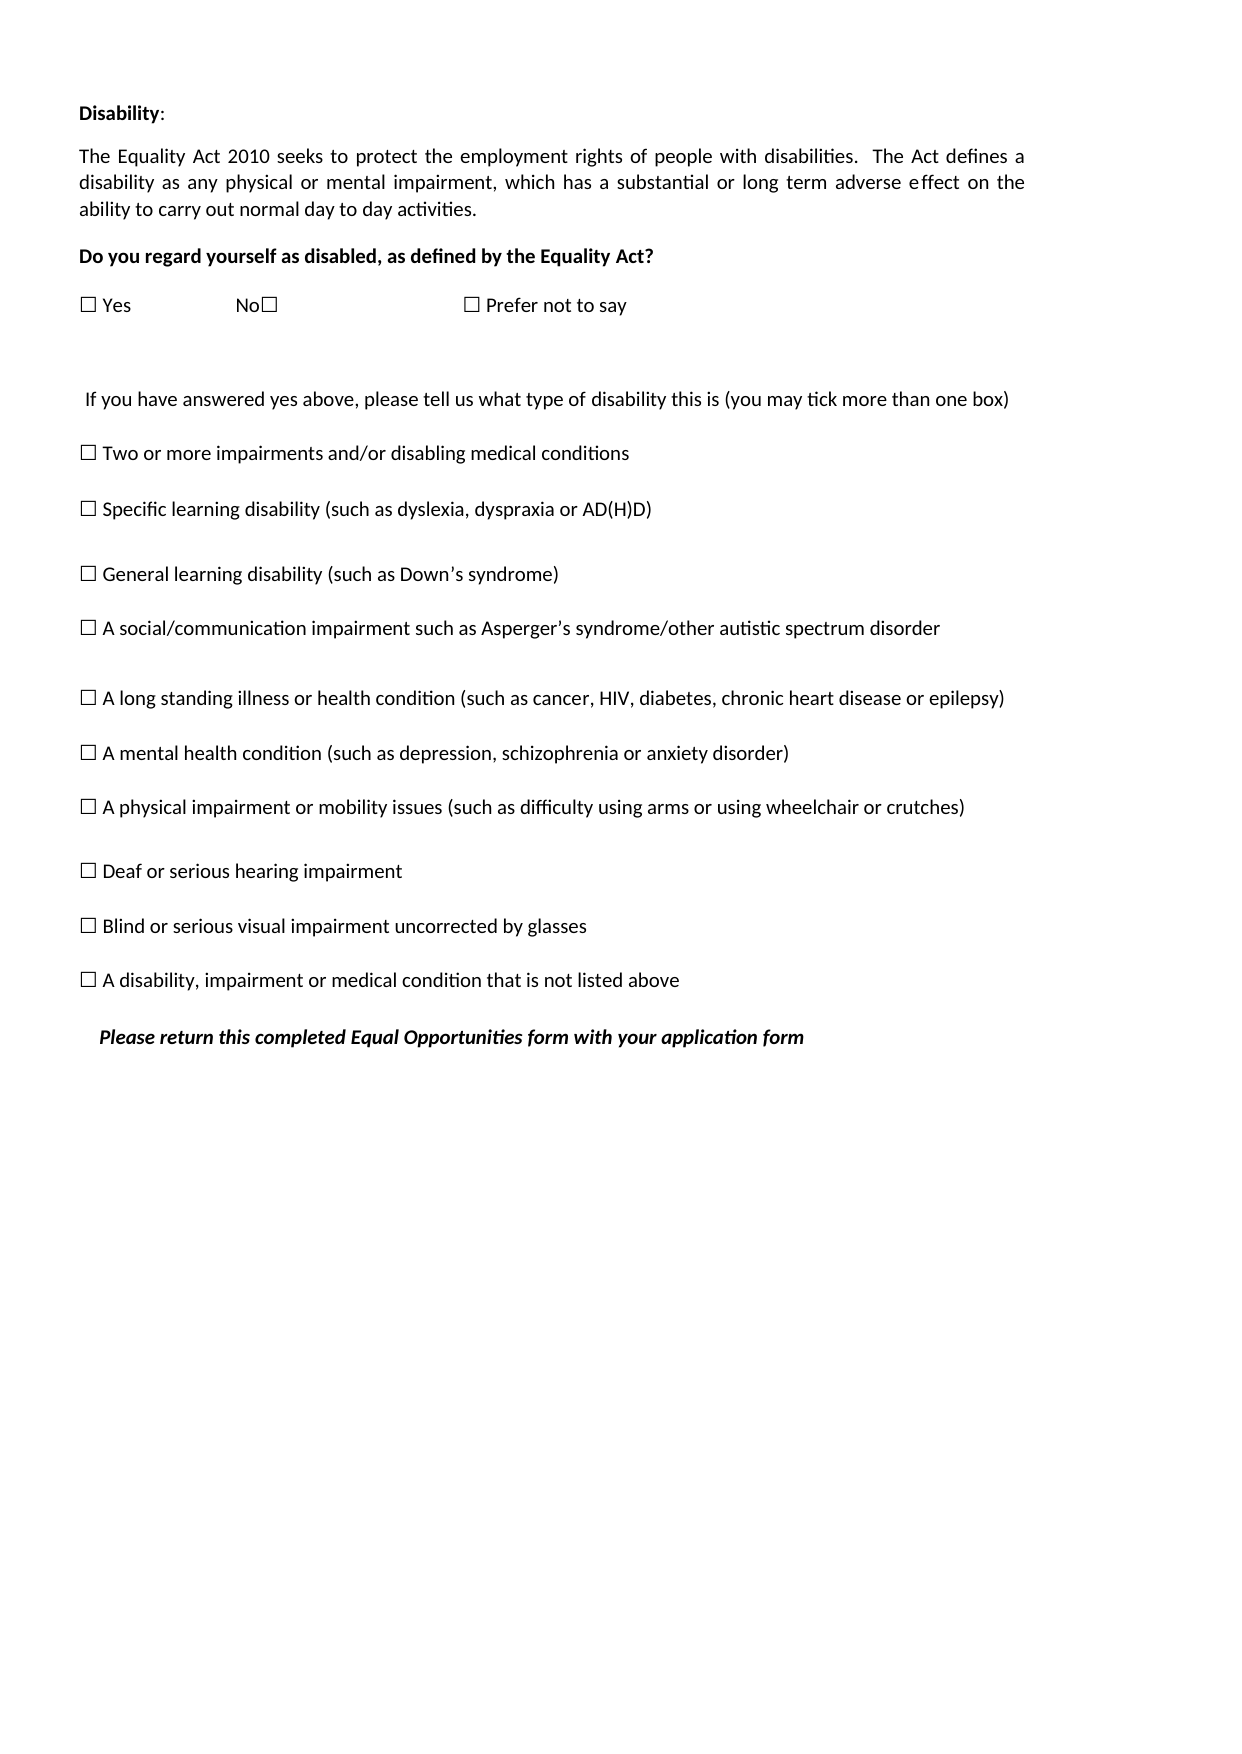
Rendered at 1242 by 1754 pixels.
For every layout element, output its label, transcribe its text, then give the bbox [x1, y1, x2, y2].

text ☐ A social/communication impairment such as Asperger’s syndrome/other autistic spectrum disorder [79, 613, 1069, 642]
text ☐ Blind or serious visual impairment uncorrected by glasses [79, 911, 1069, 939]
text ☐ A disability, impairment or medical condition that is not listed above [79, 966, 1069, 994]
text ☐ Deaf or serious hearing impairment [79, 856, 1069, 885]
text Please return this completed Equal Opportunities form with your application form [64, 1024, 841, 1049]
text If you have answered yes above, please tell us what type of disability this is (you may tick more than one box) [85, 386, 1069, 412]
text ☐ A long standing illness or health condition (such as cancer, HIV, diabetes, chronic heart disease or epilepsy) [79, 683, 1069, 712]
text ☐ Specific learning disability (such as dyslexia, dyspraxia or AD(H)D) [79, 494, 1069, 523]
text ☐ Yes No☐ ☐ Prefer not to say [79, 290, 1069, 318]
text Disability: [79, 100, 1069, 125]
text Do you regard yourself as disabled, as defined by the Equality Act? [79, 243, 1069, 268]
text ☐ Two or more impairments and/or disabling medical conditions [79, 438, 1069, 466]
text ☐ General learning disability (such as Down’s syndrome) [79, 559, 1069, 588]
text ☐ A mental health condition (such as depression, schizophrenia or anxiety disorder) [79, 738, 1069, 766]
text ☐ A physical impairment or mobility issues (such as difficulty using arms or using wheelchair or crutches) [79, 792, 1069, 821]
text The Equality Act 2010 seeks to protect the employment rights of people with disabilities. The Act defines a disability as any physical or mental impairment, which has a substantial or long term adverse effect on the ability to carry out normal day to day activities. [79, 143, 1025, 221]
